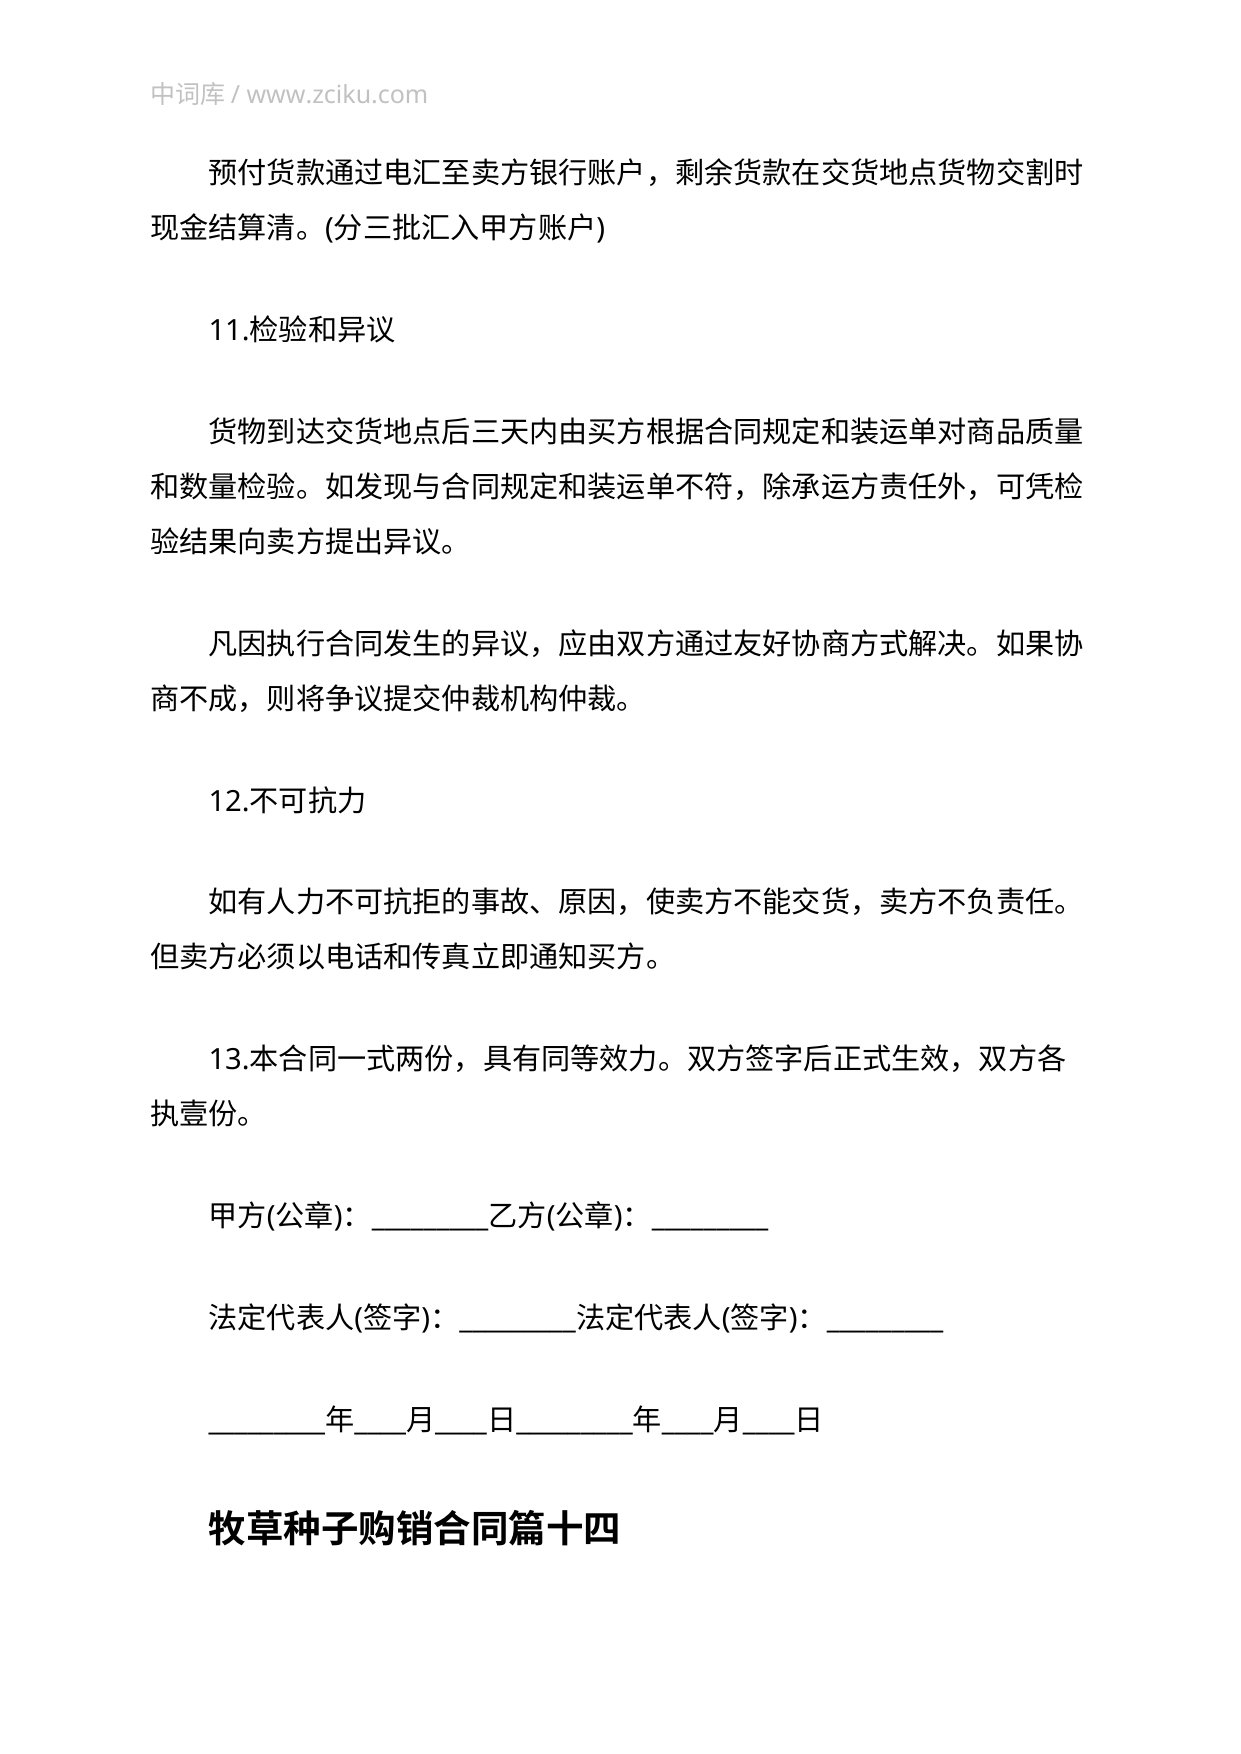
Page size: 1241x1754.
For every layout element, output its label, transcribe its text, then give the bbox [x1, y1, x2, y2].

text 12.不可抗力 [150, 777, 1090, 819]
text 甲方(公章)：_________乙方(公章)：_________ [150, 1192, 1090, 1235]
text 13.本合同一式两份，具有同等效力。双方签字后正式生效，双方各执壹份。 [150, 1036, 1090, 1133]
text 预付货款通过电汇至卖方银行账户，剩余货款在交货地点货物交割时现金结算清。(分三批汇入甲方账户) [150, 150, 1090, 247]
text 货物到达交货地点后三天内由买方根据合同规定和装运单对商品质量和数量检验。如发现与合同规定和装运单不符，除承运方责任外，可凭检验结果向卖方提出异议。 [150, 409, 1090, 561]
text 如有人力不可抗拒的事故、原因，使卖方不能交货，卖方不负责任。但卖方必须以电话和传真立即通知买方。 [150, 879, 1090, 976]
text _________年____月____日_________年____月____日 [150, 1396, 1090, 1439]
text 11.检验和异议 [150, 307, 1090, 349]
text 牧草种子购销合同篇十四 [150, 1498, 1090, 1553]
text 凡因执行合同发生的异议，应由双方通过友好协商方式解决。如果协商不成，则将争议提交仲裁机构仲裁。 [150, 620, 1090, 718]
text 法定代表人(签字)：_________法定代表人(签字)：_________ [150, 1294, 1090, 1337]
